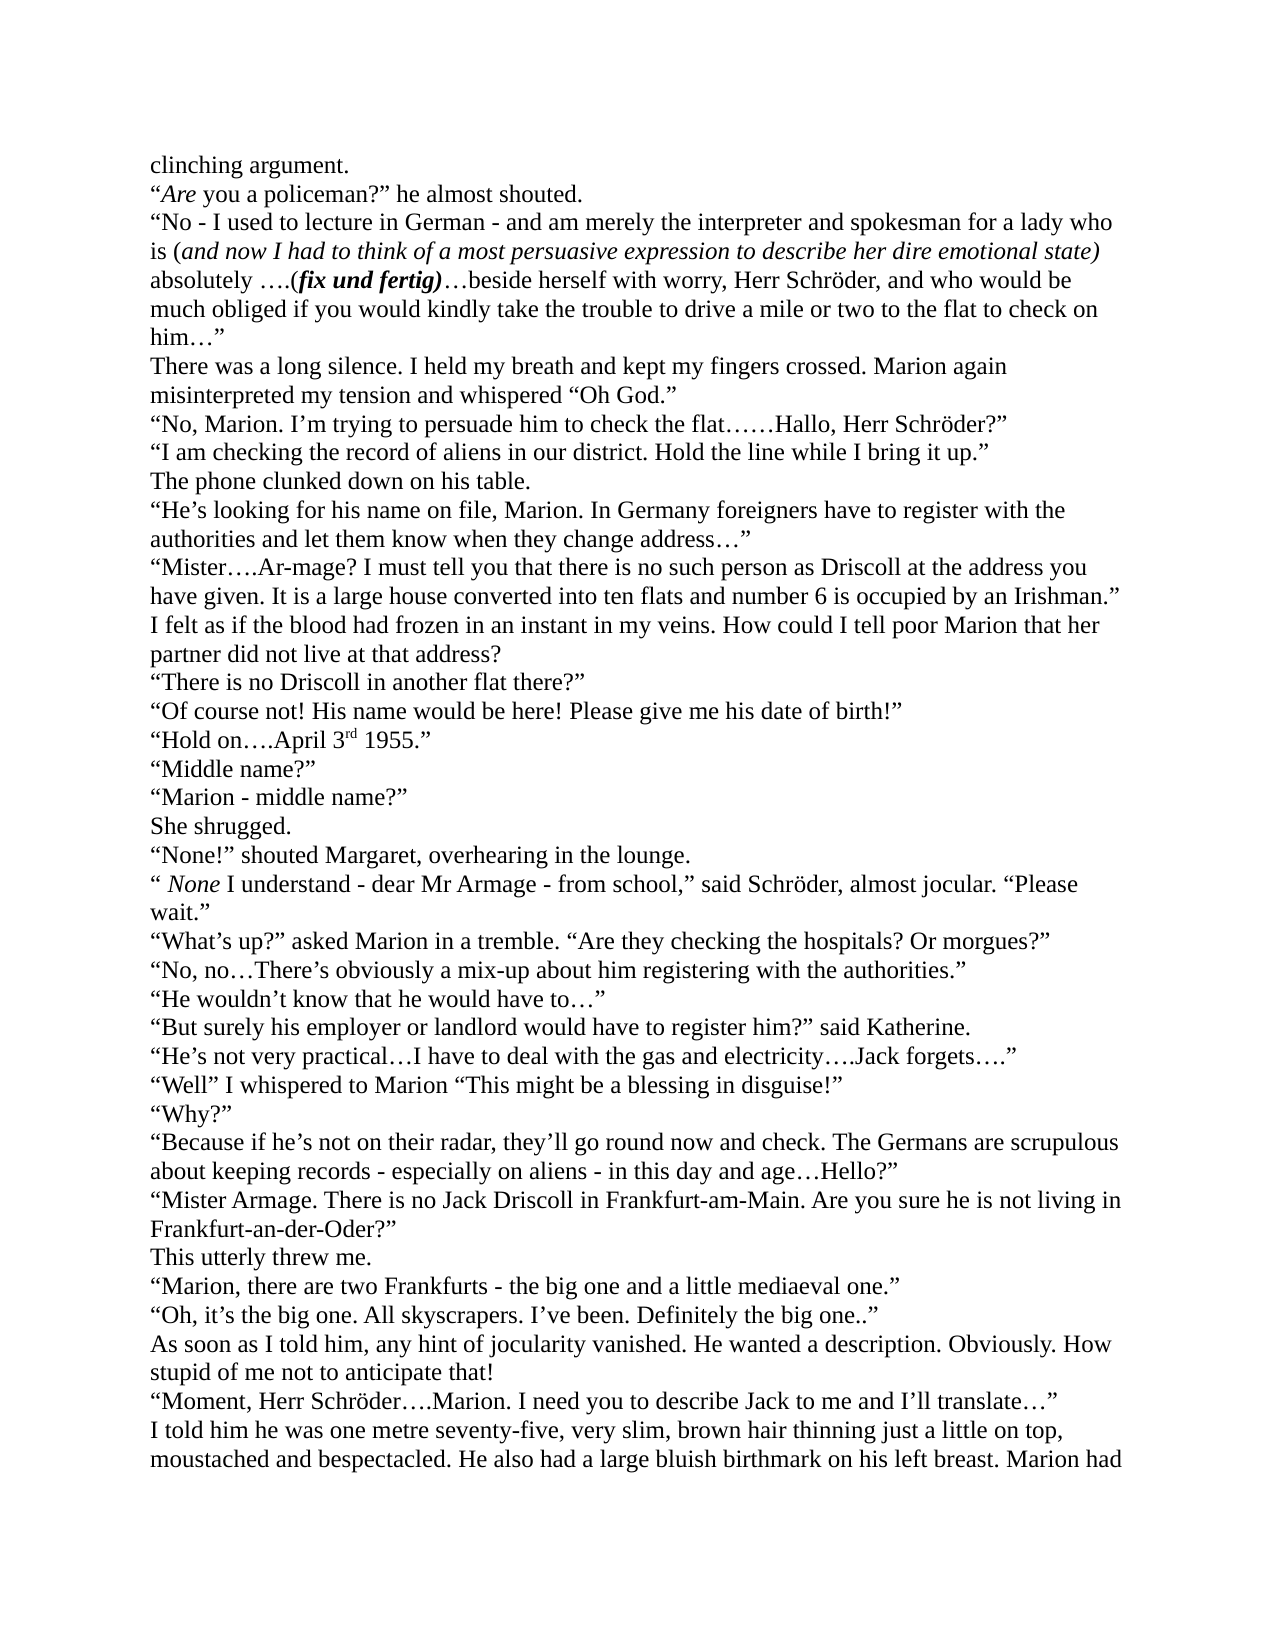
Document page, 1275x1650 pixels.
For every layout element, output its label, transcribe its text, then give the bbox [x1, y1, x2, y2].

text The phone clunked down on his table. [150, 466, 1125, 495]
text She shrugged. [150, 811, 1125, 840]
text “Marion, there are two Frankfurts - the big one and a little mediaeval one.” [150, 1271, 1125, 1300]
text “No, Marion. I’m trying to persuade him to check the flat……Hallo, Herr Schrder?” [150, 409, 1125, 437]
text “But surely his employer or landlord would have to register him?” said Katherine. [150, 1012, 1125, 1041]
text This utterly threw me. [150, 1242, 1125, 1271]
text “Mister Armage. There is no Jack Driscoll in Frankfurt-am-Main. Are you sure he is not living in Frankfurt-an-der-Oder?” [150, 1185, 1125, 1242]
text There was a long silence. I held my breath and kept my fingers crossed. Marion again misinterpreted my tension and whispered “Oh God.” [150, 351, 1125, 409]
text “Because if he’s not on their radar, they’ll go round now and check. The Germans are scrupulous about keeping records - especially on aliens - in this day and age…Hello?” [150, 1127, 1125, 1185]
text “I am checking the record of aliens in our district. Hold the line while I bring it up.” [150, 437, 1125, 466]
text “He’s looking for his name on file, Marion. In Germany foreigners have to register with the authorities and let them know when they change address…” [150, 495, 1125, 552]
text “None!” shouted Margaret, overhearing in the lounge. [150, 840, 1125, 869]
text As soon as I told him, any hint of jocularity vanished. He wanted a description. Obviously. How stupid of me not to anticipate that! [150, 1329, 1125, 1386]
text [150, 1415, 1125, 1472]
text “What’s up?” asked Marion in a tremble. “Are they checking the hospitals? Or morgues?” [150, 926, 1125, 955]
text I felt as if the blood had frozen in an instant in my veins. How could I tell poor Marion that her partner did not live at that address? [150, 610, 1125, 667]
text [150, 150, 1125, 179]
text “He wouldn’t know that he would have to…” [150, 984, 1125, 1012]
text “Hold on….April 3rd 1955.” [150, 725, 1125, 754]
text “No, no…There’s obviously a mix-up about him registering with the authorities.” [150, 955, 1125, 984]
text “There is no Driscoll in another flat there?” [150, 667, 1125, 696]
text “Of course not! His name would be here! Please give me his date of birth!” [150, 696, 1125, 725]
text “No - I used to lecture in German - and am merely the interpreter and spokesman for a lady who is (and now I had to think of a most persuasive expression to describe her dire emotional state) absolutely ….(fix und fertig)…beside herself with worry, Herr Schrder, and who would be much obliged if you would kindly take the trouble to drive a mile or two to the flat to check on him…” [150, 207, 1125, 351]
text “Moment, Herr Schrder….Marion. I need you to describe Jack to me and I’ll translate…” [150, 1386, 1125, 1415]
text “Marion - middle name?” [150, 782, 1125, 811]
text “Well” I whispered to Marion “This might be a blessing in disguise!” [150, 1070, 1125, 1099]
text “Are you a policeman?” he almost shouted. [150, 179, 1125, 207]
text “Why?” [150, 1099, 1125, 1127]
text “He’s not very practical…I have to deal with the gas and electricity….Jack forgets….” [150, 1041, 1125, 1070]
text “Mister….Ar-mage? I must tell you that there is no such person as Driscoll at the address you have given. It is a large house converted into ten flats and number 6 is occupied by an Irishman.” [150, 552, 1125, 610]
text “Oh, it’s the big one. All skyscrapers. I’ve been. Definitely the big one..” [150, 1300, 1125, 1329]
text “Middle name?” [150, 754, 1125, 782]
text “ None I understand - dear Mr Armage - from school,” said Schrder, almost jocular. “Please wait.” [150, 869, 1125, 926]
